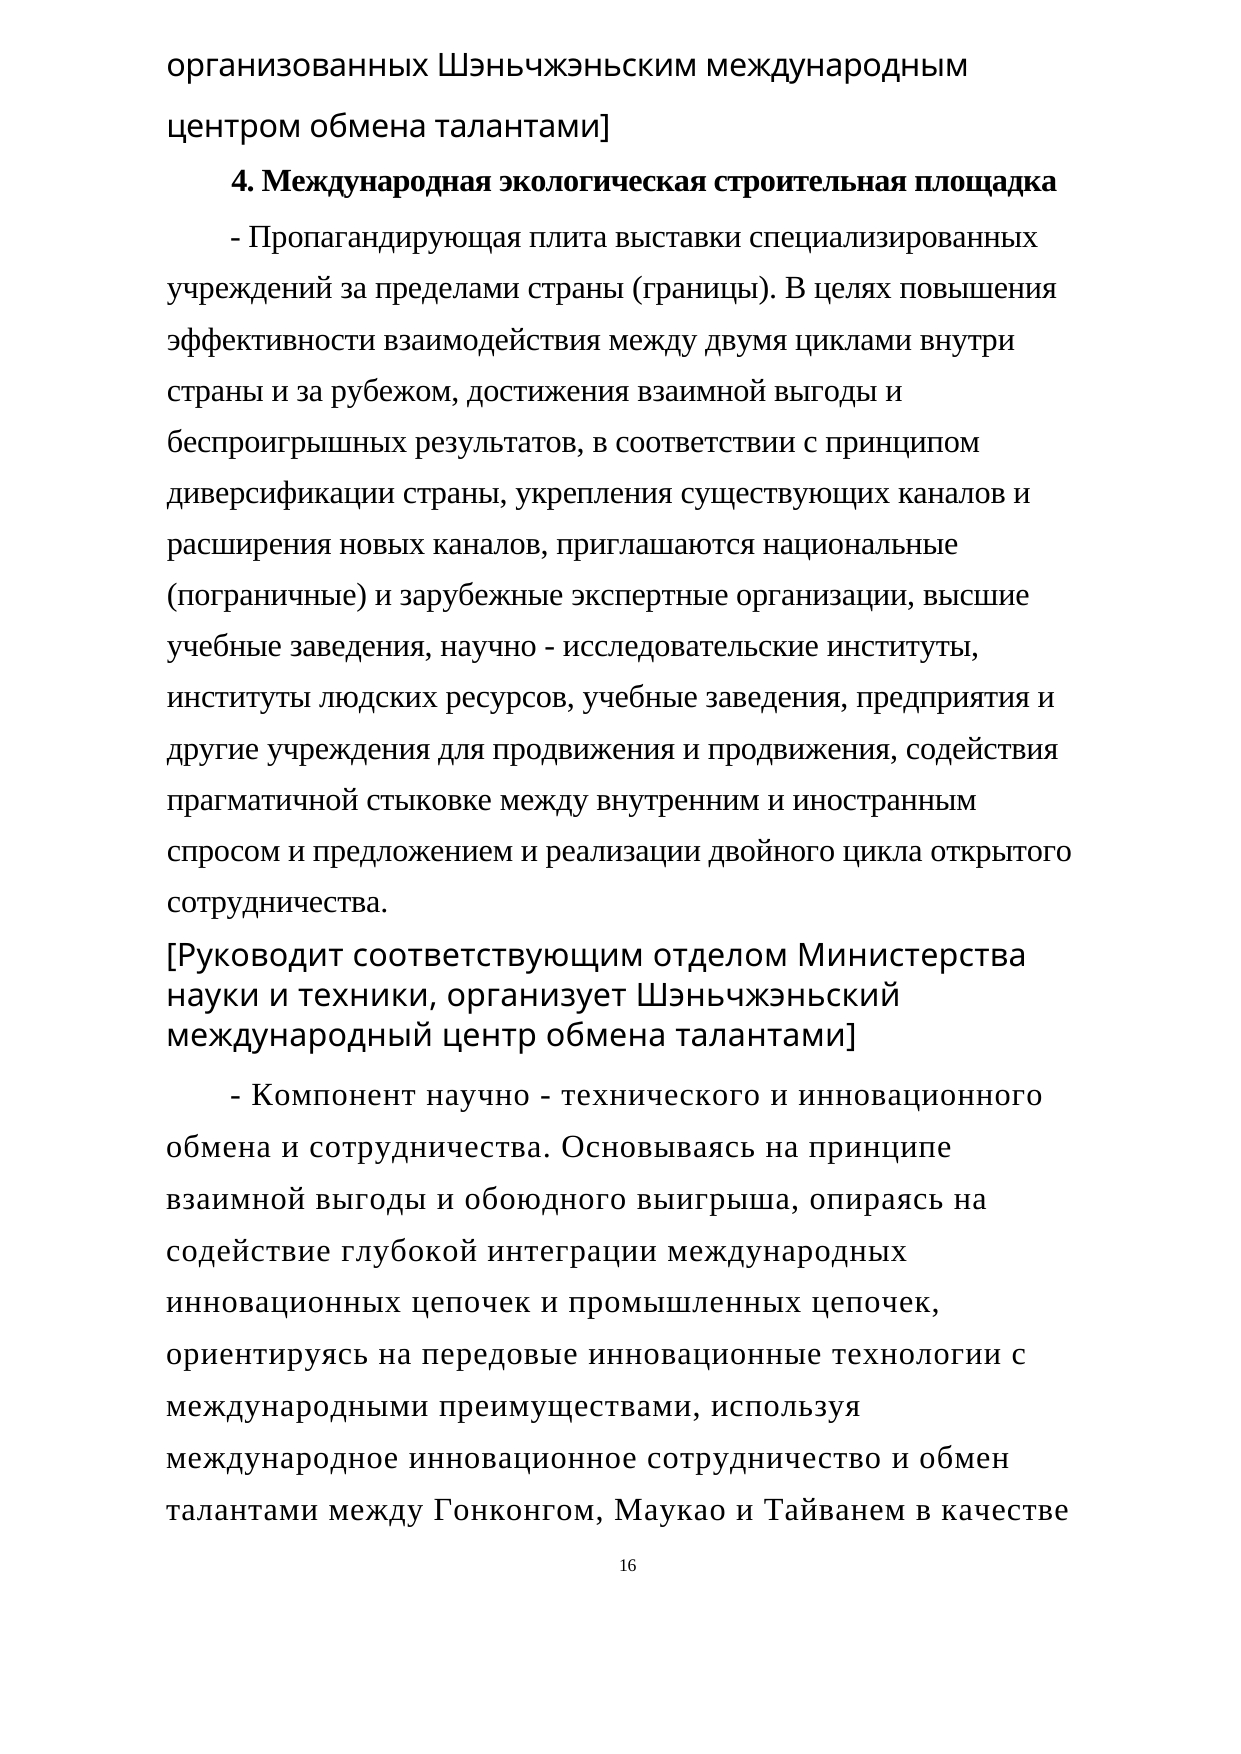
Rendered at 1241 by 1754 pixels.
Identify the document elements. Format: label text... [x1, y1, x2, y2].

text - Пропагандирующая плита выставки специализированных учреждений за пределами страны (границы). В целях повышения эффективности взаимодействия между двумя циклами внутри страны и за рубежом, достижения взаимной выгоды и беспроигрышных результатов, в соответствии с принципом диверсификации страны, укрепления существующих каналов и расширения новых каналов, приглашаются национальные (пограничные) и зарубежные экспертные организации, высшие учебные заведения, научно - исследовательские институты, институты людских ресурсов, учебные заведения, предприятия и другие учреждения для продвижения и продвижения, содействия прагматичной стыковке между внутренним и иностранным спросом и предложением и реализации двойного цикла открытого сотрудничества. [167, 217, 1097, 919]
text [166, 1075, 1096, 1527]
text 4. Международная экологическая строительная площадка [231, 164, 1097, 198]
text [Руководит соответствующим отделом Министерства науки и техники, организует Шэньчжэньский международный центр обмена талантами] [166, 934, 1097, 1056]
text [166, 42, 1097, 147]
